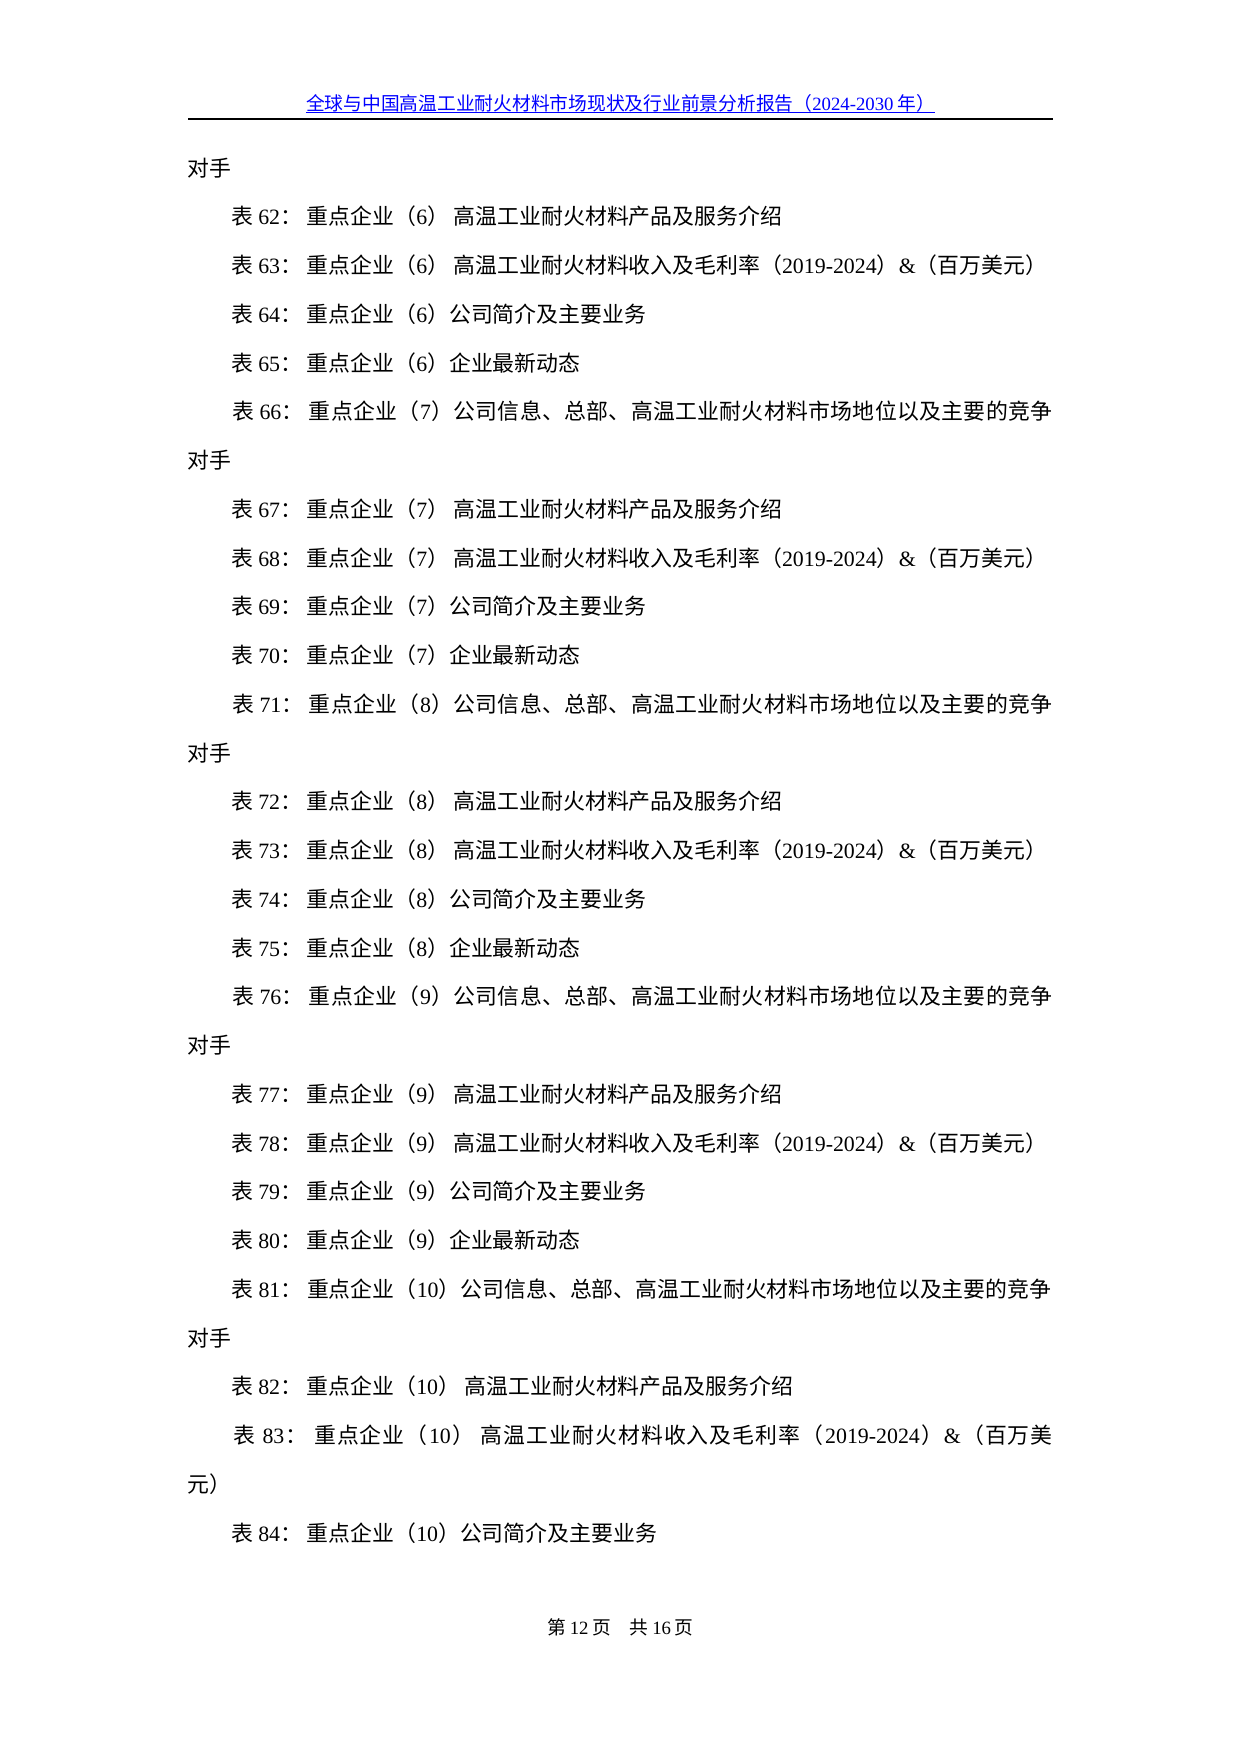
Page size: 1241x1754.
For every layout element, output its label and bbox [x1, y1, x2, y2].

text [187, 150, 1053, 1548]
